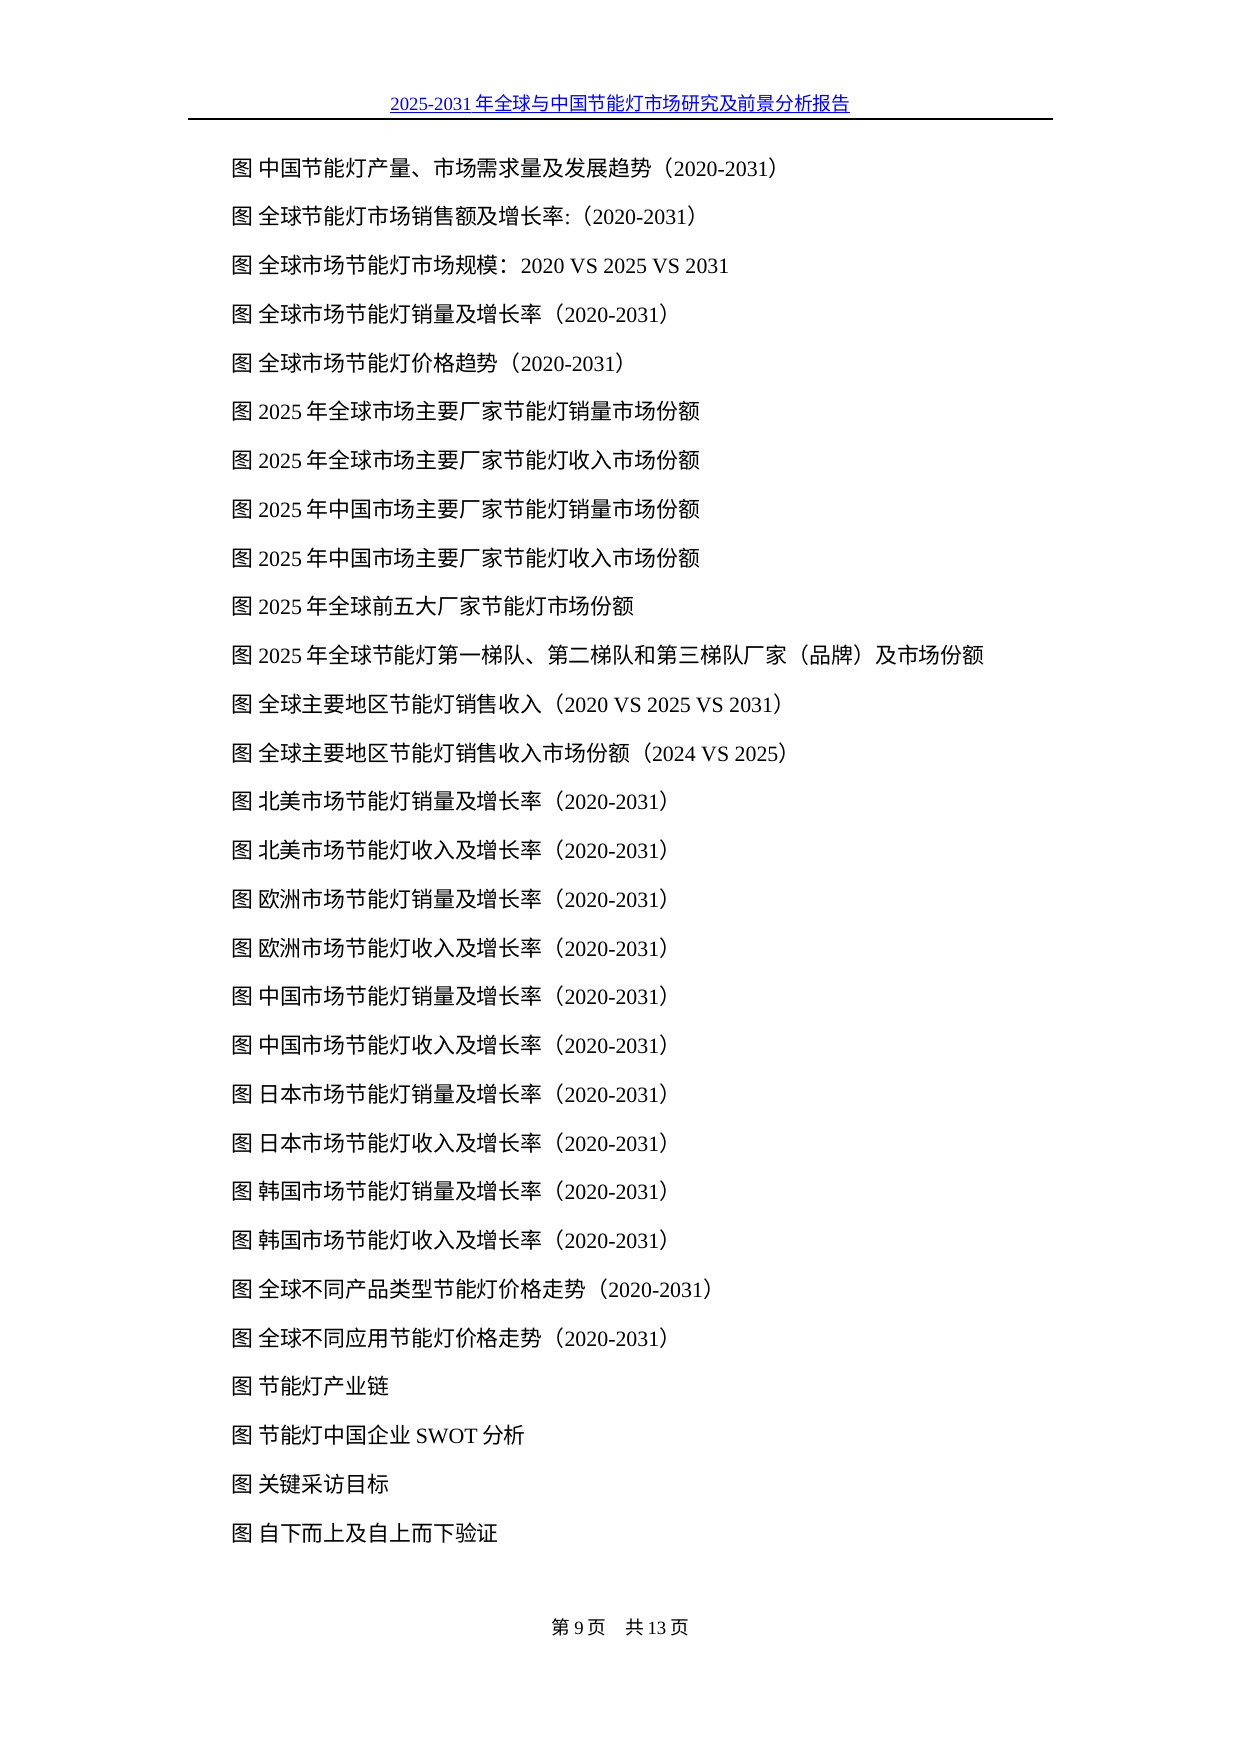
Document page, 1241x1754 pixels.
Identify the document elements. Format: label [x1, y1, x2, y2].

text [187, 150, 1053, 1548]
